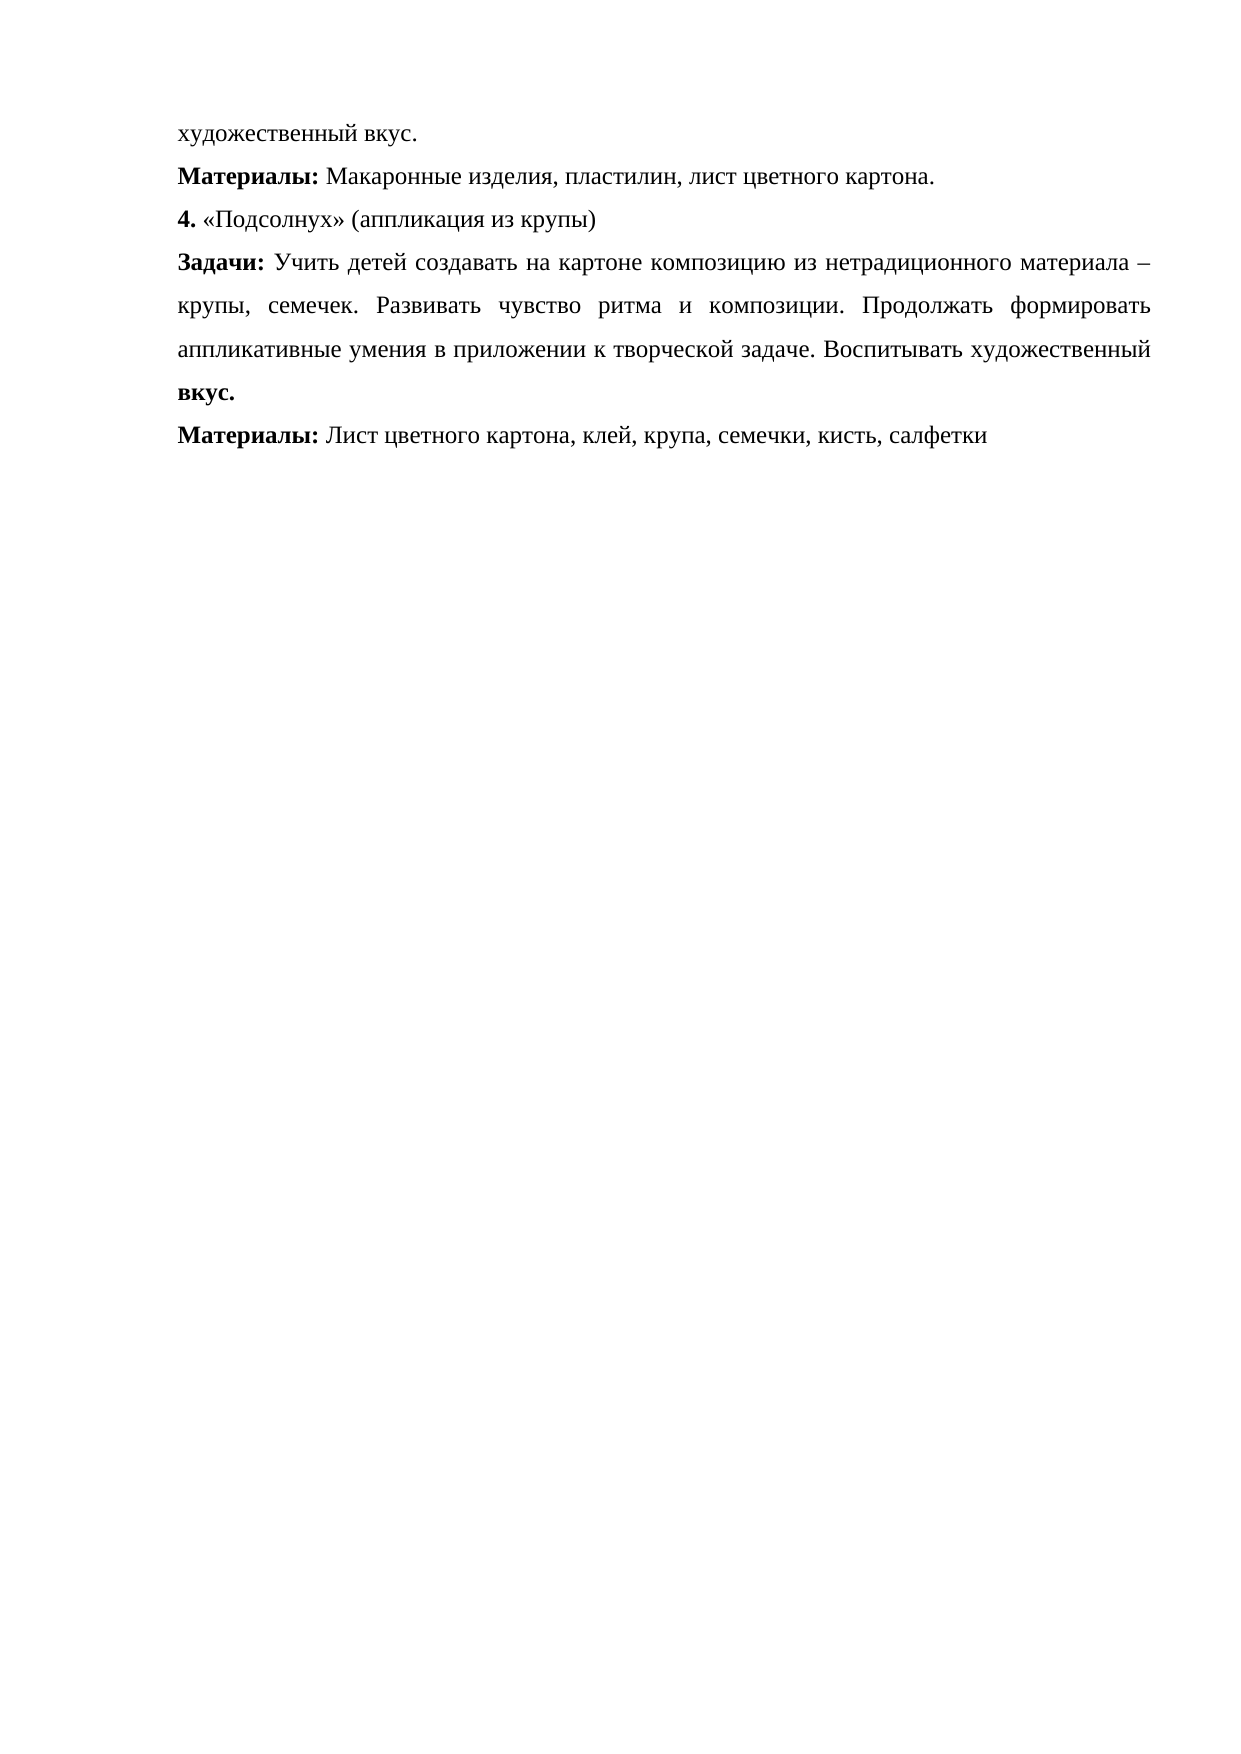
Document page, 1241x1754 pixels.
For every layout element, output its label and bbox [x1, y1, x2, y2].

text [177, 118, 1152, 449]
